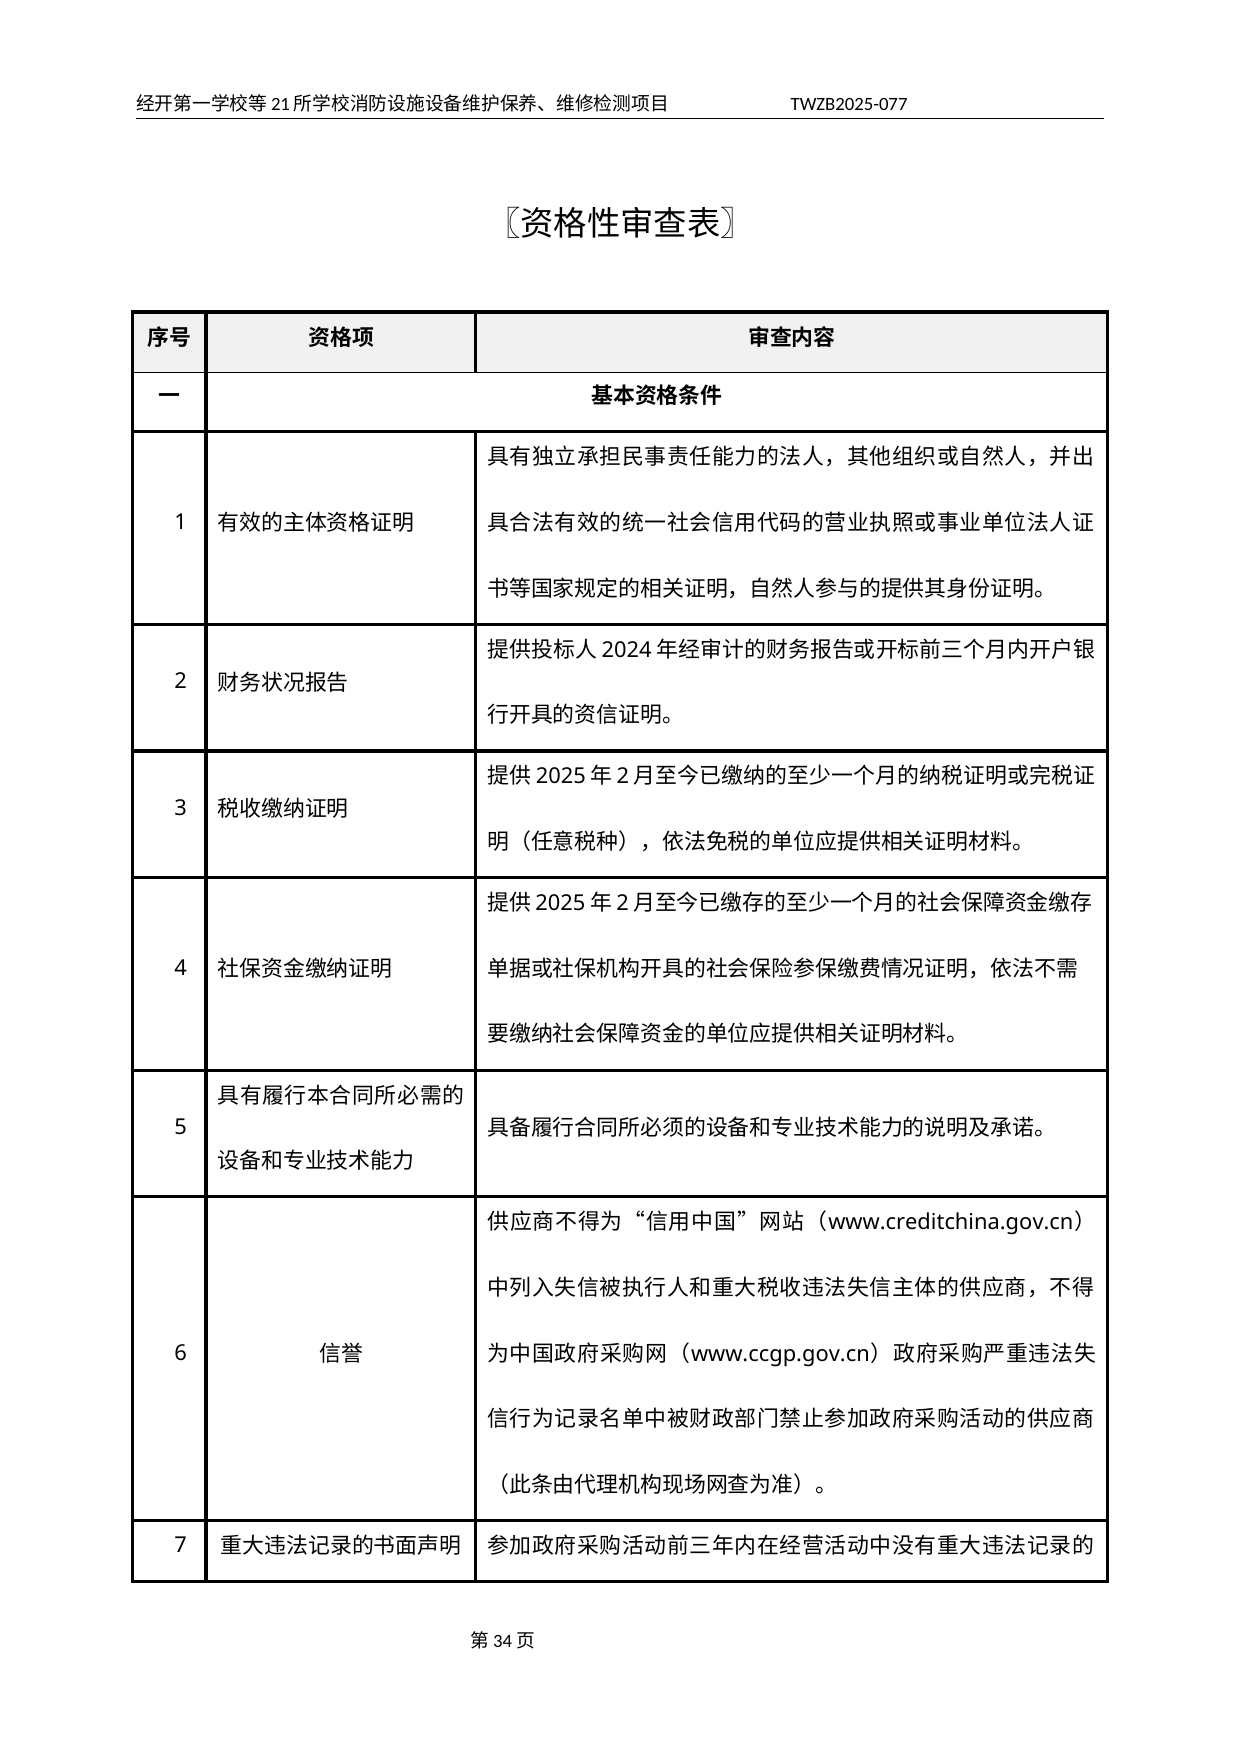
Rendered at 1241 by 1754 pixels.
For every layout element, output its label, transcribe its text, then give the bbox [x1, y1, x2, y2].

table_cell 2 [134, 626, 204, 749]
table_cell 有效的主体资格证明 [208, 433, 474, 622]
table_cell 基本资格条件 [208, 373, 1106, 430]
table_cell 4 [134, 879, 204, 1068]
table_cell 3 [134, 753, 204, 876]
table_cell 具有独立承担民事责任能力的法人，其他组织或自然人，并出具合法有效的统一社会信用代码的营业执照或事业单位法人证书等国家规定的相关证明，自然人参与的提供其身份证明。 [477, 433, 1106, 622]
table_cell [477, 1522, 1106, 1580]
table_cell 税收缴纳证明 [208, 753, 474, 876]
table_header 资格项 [208, 314, 474, 372]
table_cell 7 [134, 1522, 204, 1580]
table_cell 5 [134, 1072, 204, 1195]
table_cell 1 [134, 433, 204, 622]
table_cell 提供2025年2月至今已缴纳的至少一个月的纳税证明或完税证明（任意税种），依法免税的单位应提供相关证明材料。 [477, 753, 1106, 876]
table_cell 具有履行本合同所必需的设备和专业技术能力 [208, 1072, 474, 1195]
table_cell 信誉 [208, 1198, 474, 1519]
table_cell 一 [134, 373, 204, 430]
table_cell 重大违法记录的书面声明 [208, 1522, 474, 1580]
table_cell 具备履行合同所必须的设备和专业技术能力的说明及承诺。 [477, 1072, 1106, 1195]
table_cell 财务状况报告 [208, 626, 474, 749]
text 〖资格性审查表〗 [136, 177, 1104, 264]
table_header 审查内容 [477, 314, 1106, 372]
table_header 序号 [134, 314, 204, 372]
table_cell 6 [134, 1198, 204, 1519]
table_cell 社保资金缴纳证明 [208, 879, 474, 1068]
table_cell 提供2025年2月至今已缴存的至少一个月的社会保障资金缴存单据或社保机构开具的社会保险参保缴费情况证明，依法不需要缴纳社会保障资金的单位应提供相关证明材料。 [477, 879, 1106, 1068]
table_cell 供应商不得为“信用中国”网站（www.creditchina.gov.cn）中列入失信被执行人和重大税收违法失信主体的供应商，不得为中国政府采购网（www.ccgp.gov.cn）政府采购严重违法失信行为记录名单中被财政部门禁止参加政府采购活动的供应商（此条由代理机构现场网查为准）。 [477, 1198, 1106, 1519]
table_cell 提供投标人2024年经审计的财务报告或开标前三个月内开户银行开具的资信证明。 [477, 626, 1106, 749]
